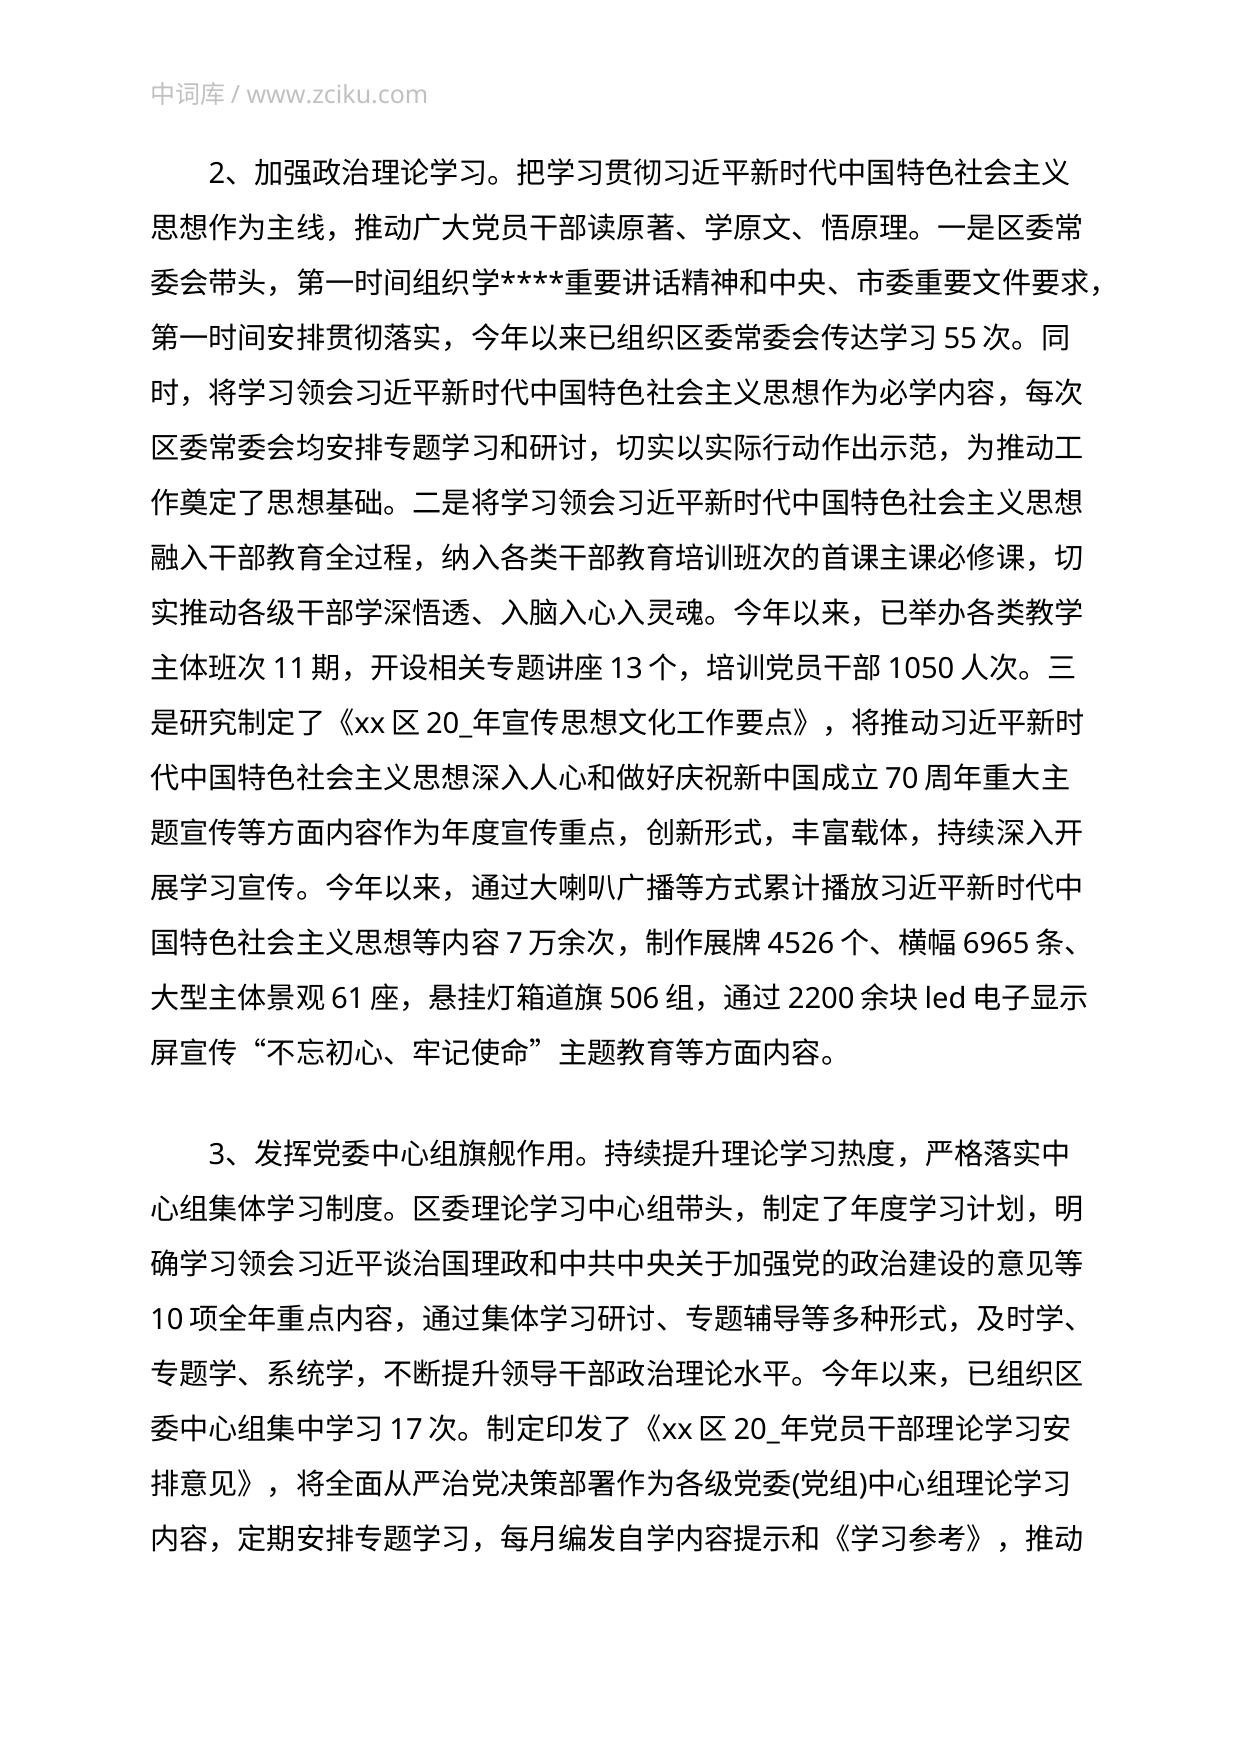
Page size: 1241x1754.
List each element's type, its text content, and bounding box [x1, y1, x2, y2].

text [150, 1131, 1090, 1558]
text 2、加强政治理论学习。把学习贯彻习近平新时代中国特色社会主义思想作为主线，推动广大党员干部读原著、学原文、悟原理。一是区委常委会带头，第一时间组织学****重要讲话精神和中央、市委重要文件要求，第一时间安排贯彻落实，今年以来已组织区委常委会传达学习55次。同时，将学习领会习近平新时代中国特色社会主义思想作为必学内容，每次区委常委会均安排专题学习和研讨，切实以实际行动作出示范，为推动工作奠定了思想基础。二是将学习领会习近平新时代中国特色社会主义思想融入干部教育全过程，纳入各类干部教育培训班次的首课主课必修课，切实推动各级干部学深悟透、入脑入心入灵魂。今年以来，已举办各类教学主体班次11期，开设相关专题讲座13个，培训党员干部1050人次。三是研究制定了《xx区20_年宣传思想文化工作要点》，将推动习近平新时代中国特色社会主义思想深入人心和做好庆祝新中国成立70周年重大主题宣传等方面内容作为年度宣传重点，创新形式，丰富载体，持续深入开展学习宣传。今年以来，通过大喇叭广播等方式累计播放习近平新时代中国特色社会主义思想等内容7万余次，制作展牌4526个、横幅6965条、大型主体景观61座，悬挂灯箱道旗506组，通过2200余块led电子显示屏宣传“不忘初心、牢记使命”主题教育等方面内容。 [150, 150, 1090, 1071]
